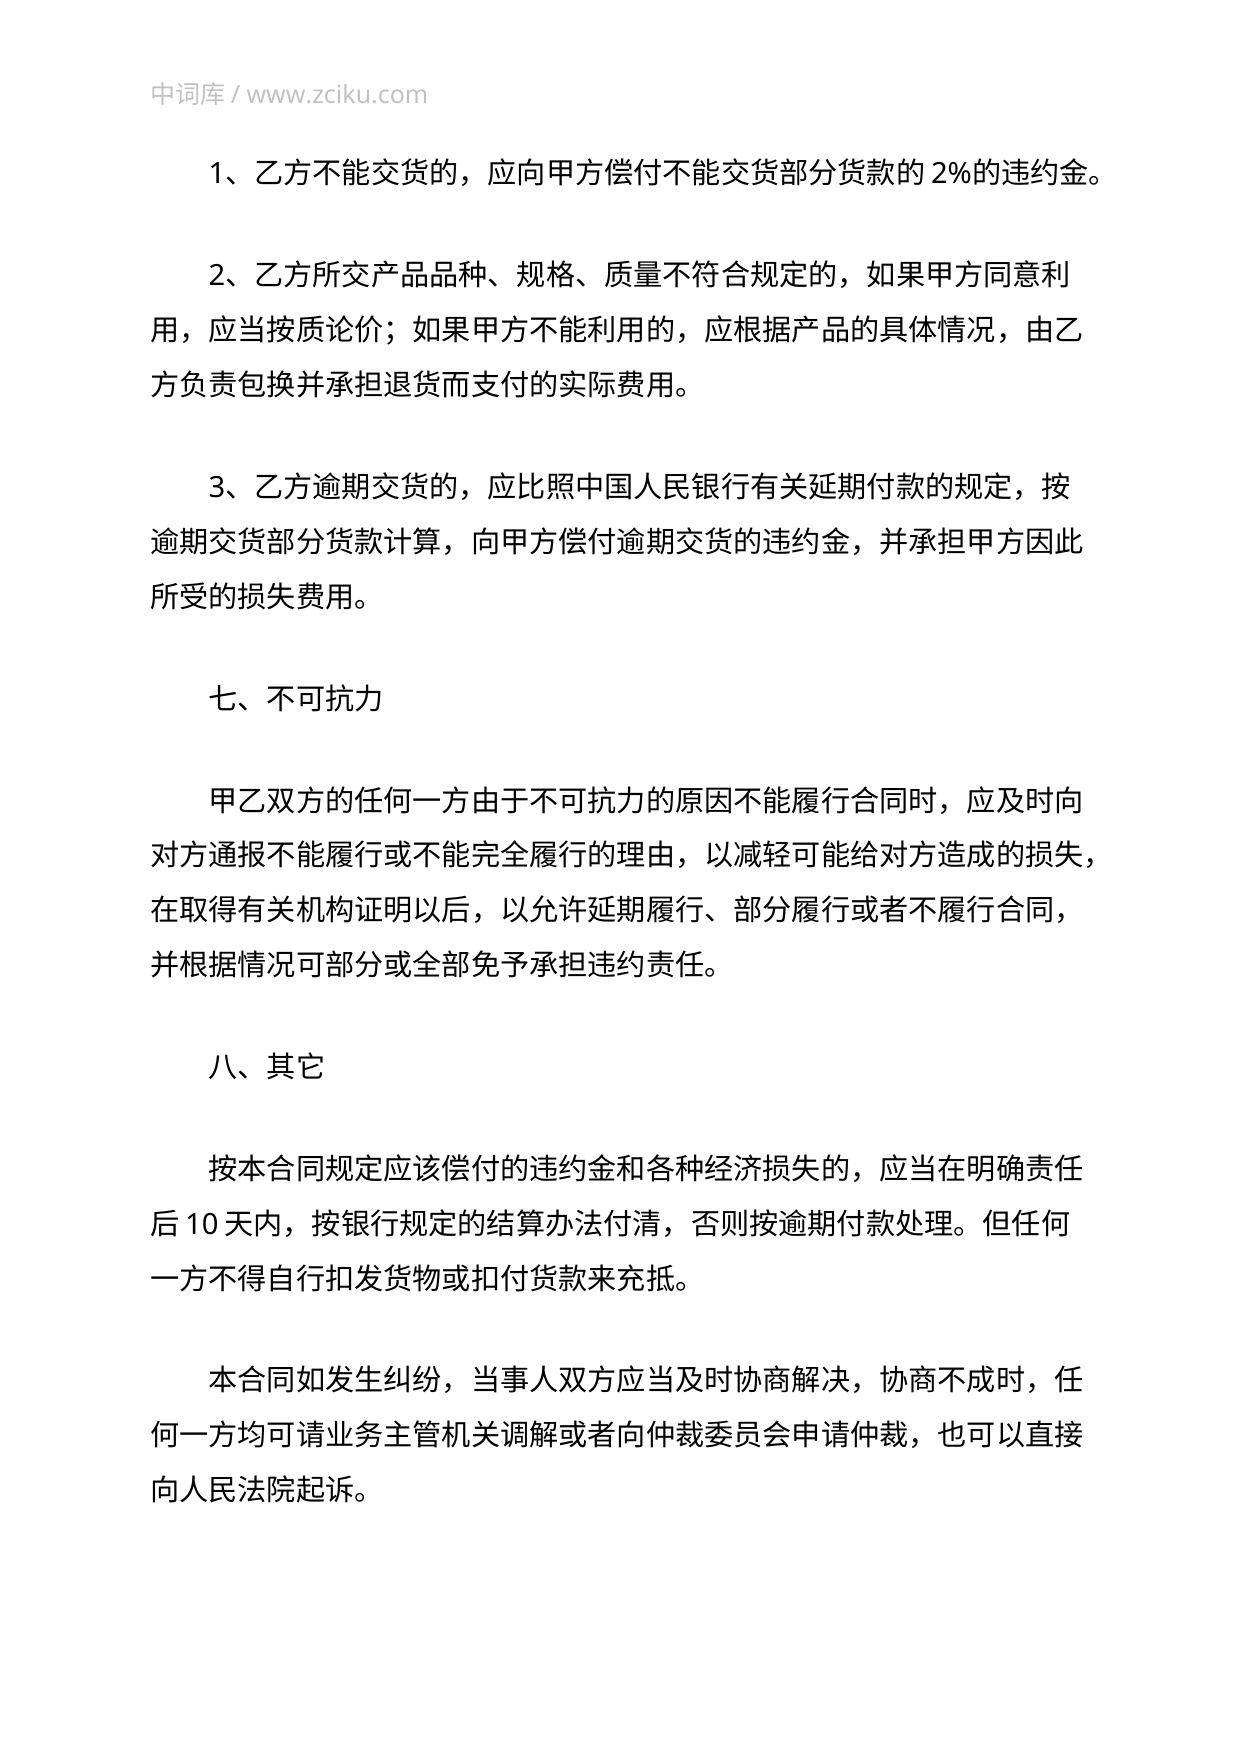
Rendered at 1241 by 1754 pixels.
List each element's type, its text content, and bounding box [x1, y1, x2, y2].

text 本合同如发生纠纷，当事人双方应当及时协商解决，协商不成时，任何一方均可请业务主管机关调解或者向仲裁委员会申请仲裁，也可以直接向人民法院起诉。 [150, 1357, 1090, 1509]
text 甲乙双方的任何一方由于不可抗力的原因不能履行合同时，应及时向对方通报不能履行或不能完全履行的理由，以减轻可能给对方造成的损失，在取得有关机构证明以后，以允许延期履行、部分履行或者不履行合同，并根据情况可部分或全部免予承担违约责任。 [150, 777, 1090, 984]
text 2、乙方所交产品品种、规格、质量不符合规定的，如果甲方同意利用，应当按质论价；如果甲方不能利用的，应根据产品的具体情况，由乙方负责包换并承担退货而支付的实际费用。 [150, 252, 1090, 404]
text 1、乙方不能交货的，应向甲方偿付不能交货部分货款的2%的违约金。 [150, 150, 1090, 192]
text 八、其它 [150, 1043, 1090, 1086]
text 按本合同规定应该偿付的违约金和各种经济损失的，应当在明确责任后10天内，按银行规定的结算办法付清，否则按逾期付款处理。但任何一方不得自行扣发货物或扣付货款来充抵。 [150, 1145, 1090, 1297]
text 3、乙方逾期交货的，应比照中国人民银行有关延期付款的规定，按逾期交货部分货款计算，向甲方偿付逾期交货的违约金，并承担甲方因此所受的损失费用。 [150, 464, 1090, 616]
text 七、不可抗力 [150, 675, 1090, 718]
